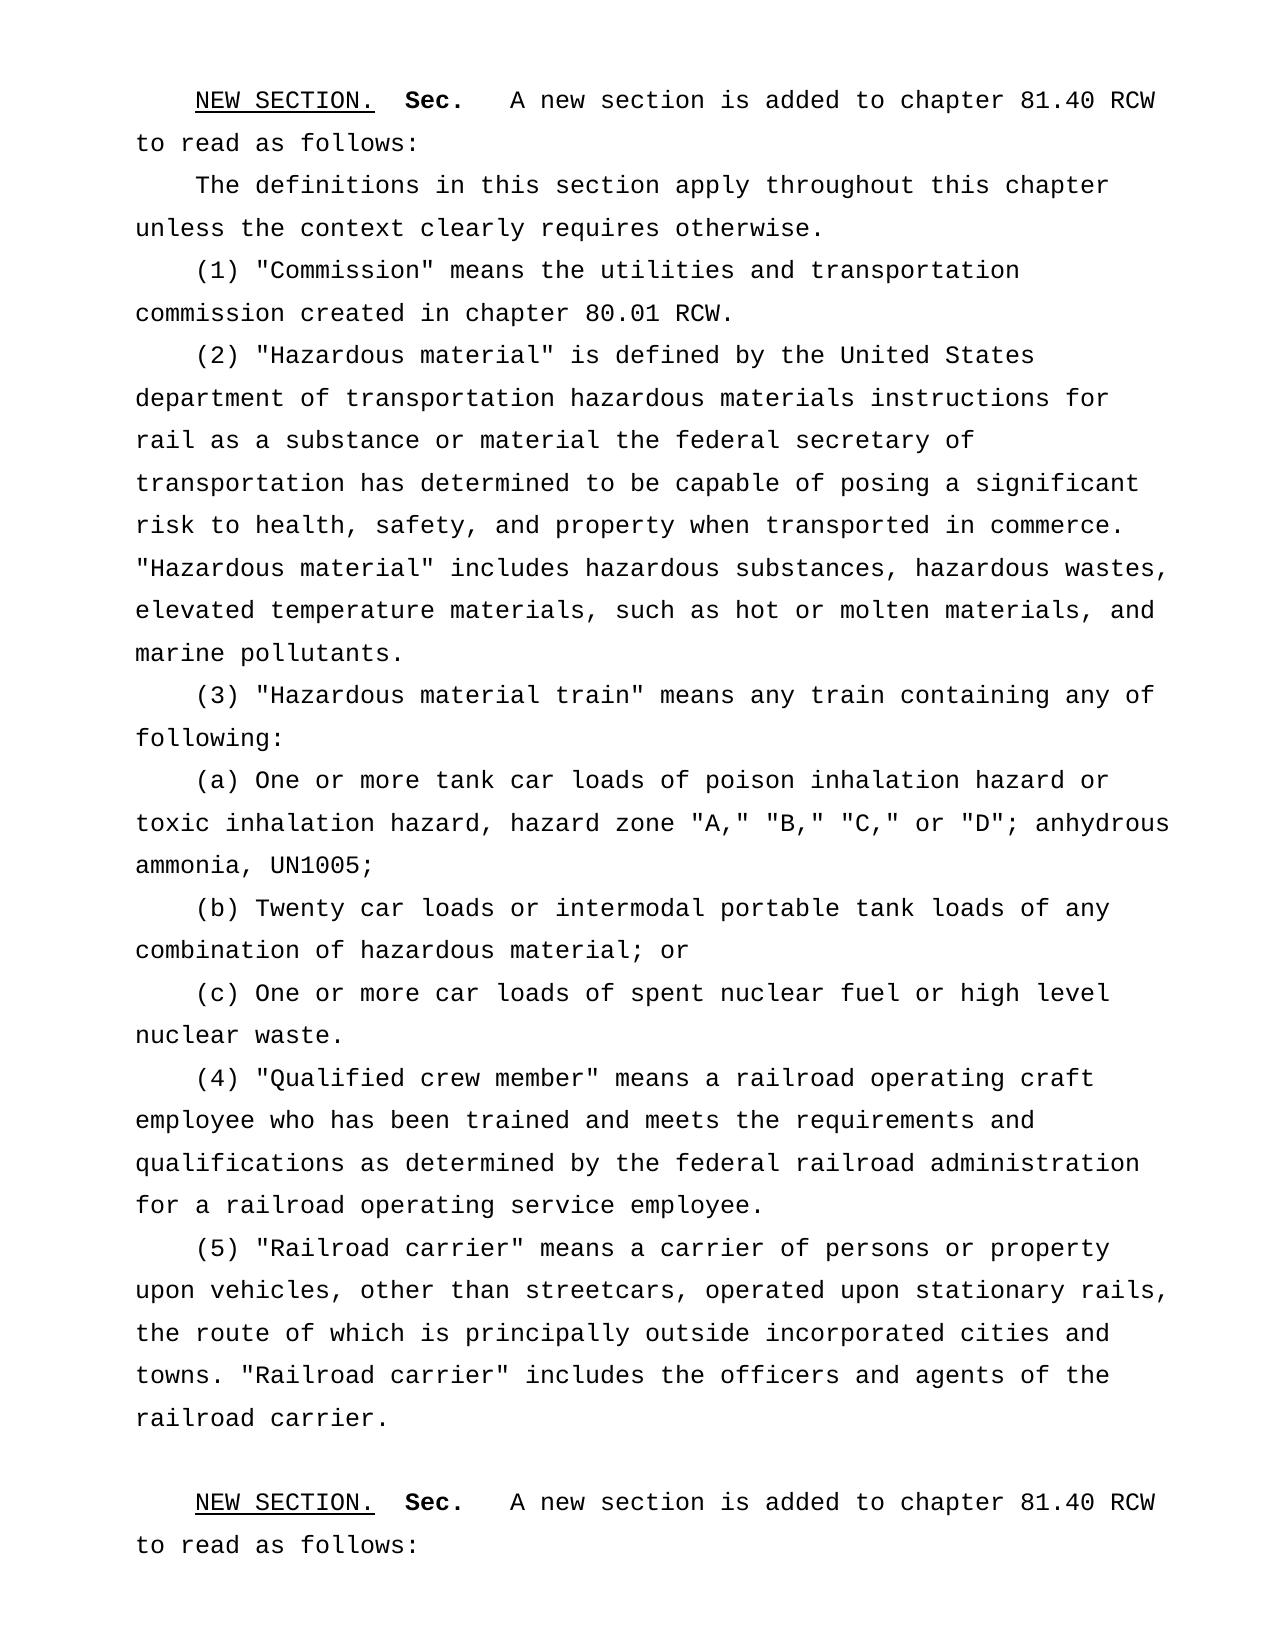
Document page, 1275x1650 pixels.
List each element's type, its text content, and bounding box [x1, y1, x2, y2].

text (b) Twenty car loads or intermodal portable tank loads of any combination of hazardous material; or [135, 882, 1170, 967]
text The definitions in this section apply throughout this chapter unless the context clearly requires otherwise. [135, 160, 1170, 245]
text (4) "Qualified crew member" means a railroad operating craft employee who has been trained and meets the requirements and qualifications as determined by the federal railroad administration for a railroad operating service employee. [135, 1052, 1170, 1222]
text (1) "Commission" means the utilities and transportation commission created in chapter 80.01 RCW. [135, 245, 1170, 330]
text (2) "Hazardous material" is defined by the United States department of transportation hazardous materials instructions for rail as a substance or material the federal secretary of transportation has determined to be capable of posing a significant risk to health, safety, and property when transported in commerce. "Hazardous material" includes hazardous substances, hazardous wastes, elevated temperature materials, such as hot or molten materials, and marine pollutants. [135, 330, 1170, 670]
text (5) "Railroad carrier" means a carrier of persons or property upon vehicles, other than streetcars, operated upon stationary rails, the route of which is principally outside incorporated cities and towns. "Railroad carrier" includes the officers and agents of the railroad carrier. [135, 1222, 1170, 1435]
text NEW SECTION. Sec. A new section is added to chapter 81.40 RCW to read as follows: [135, 75, 1170, 160]
text NEW SECTION. Sec. A new section is added to chapter 81.40 RCW to read as follows: [135, 1477, 1170, 1562]
text (a) One or more tank car loads of poison inhalation hazard or toxic inhalation hazard, hazard zone "A," "B," "C," or "D"; anhydrous ammonia, UN1005; [135, 755, 1170, 882]
text (3) "Hazardous material train" means any train containing any of following: [135, 670, 1170, 755]
text (c) One or more car loads of spent nuclear fuel or high level nuclear waste. [135, 967, 1170, 1052]
